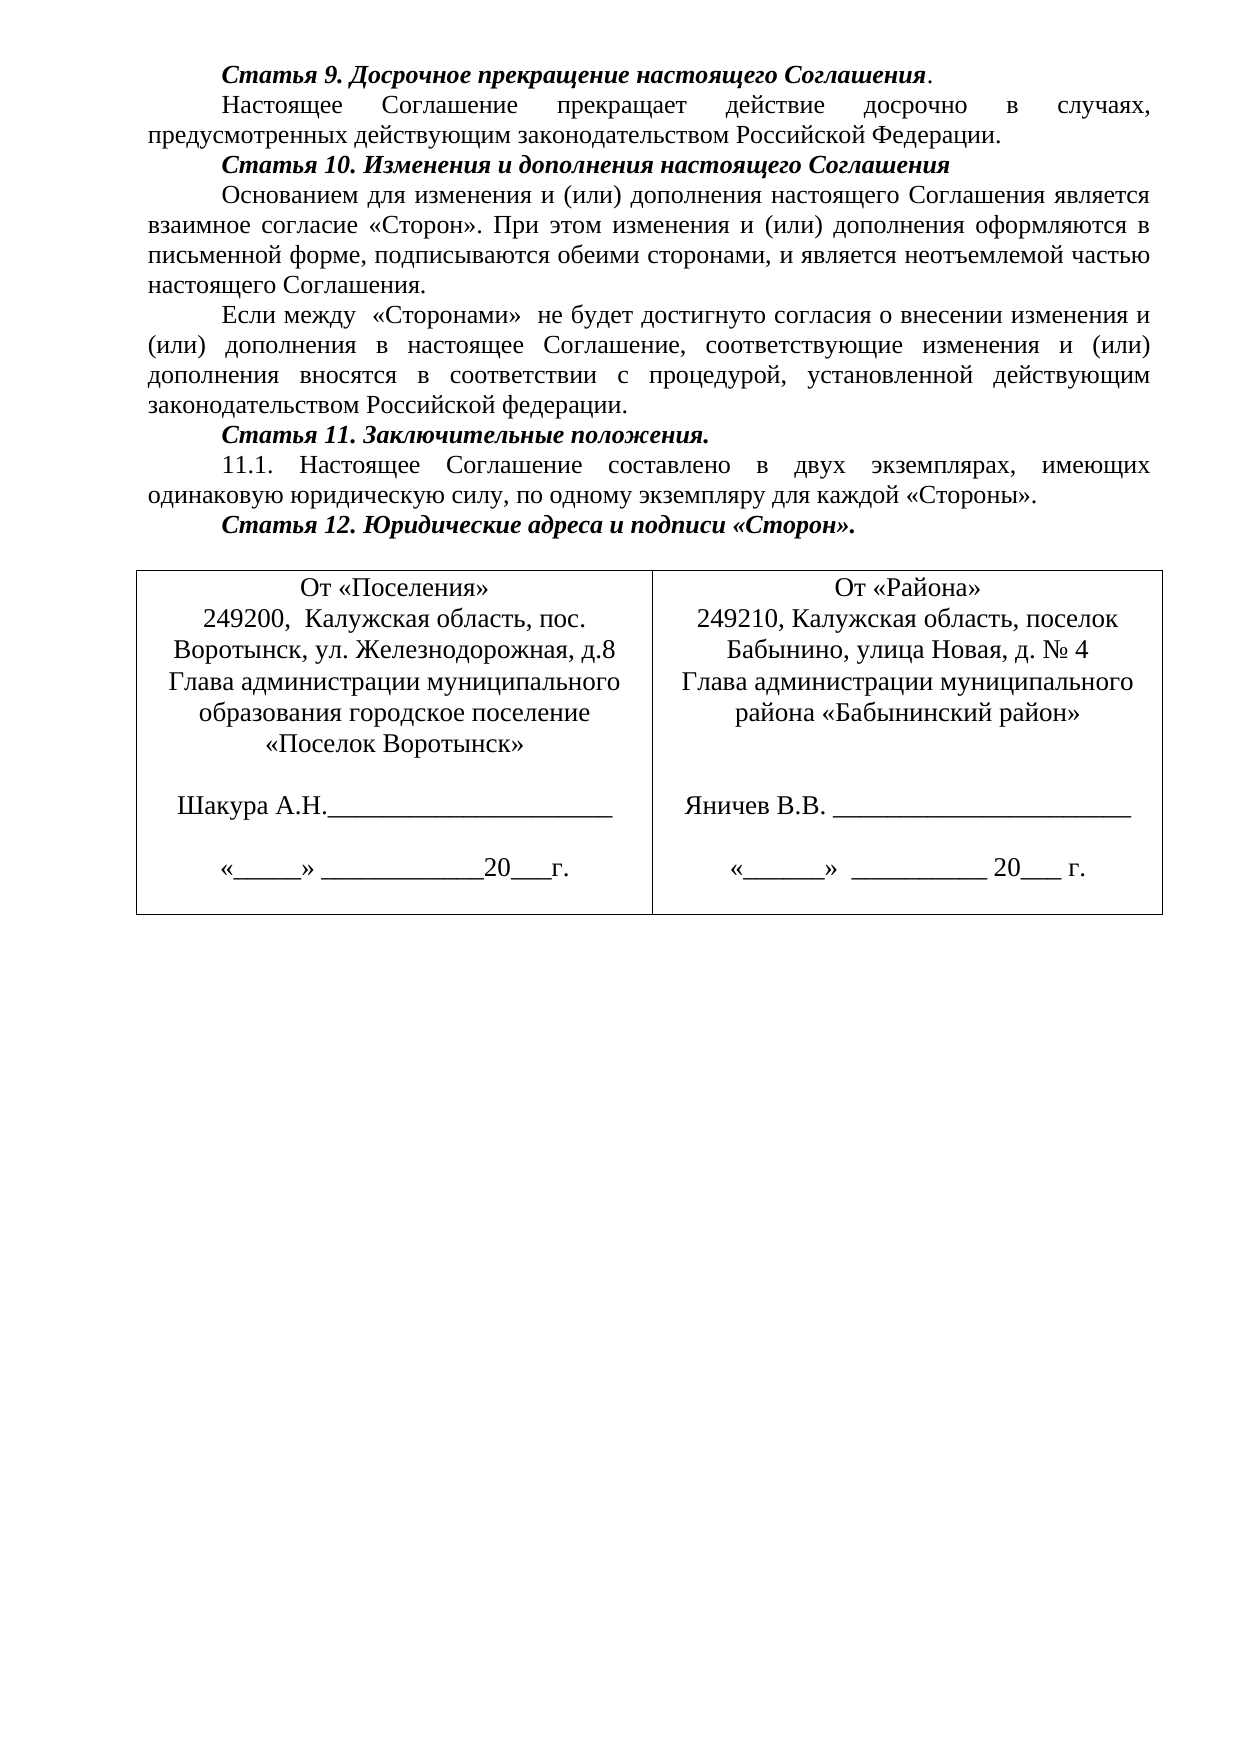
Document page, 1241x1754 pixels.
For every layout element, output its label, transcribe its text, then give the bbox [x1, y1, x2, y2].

table_header От «Поселения» 249200, Калужская область, пос. Воротынск, ул. Железнодорожная, д.8 Глава администрации муниципального образования городское поселение «Поселок Воротынск» Шакура А.Н._____________________ «_____» ____________20___г. [137, 571, 652, 914]
table_header От «Района» 249210, Калужская область, поселок Бабынино, улица Новая, д. № 4 Глава администрации муниципального района «Бабынинский район» Яничев В.В. ______________________ «______» __________ 20___ г. [653, 571, 1162, 914]
text Основанием для изменения и (или) дополнения настоящего Соглашения является взаимное согласие «Сторон». При этом изменения и (или) дополнения оформляются в письменной форме, подписываются обеими сторонами, и является неотъемлемой частью настоящего Соглашения. [148, 179, 1152, 299]
text Статья 9. Досрочное прекращение настоящего Соглашения. [148, 59, 1152, 89]
text Статья 11. Заключительные положения. [148, 419, 1152, 449]
text Настоящее Соглашение прекращает действие досрочно в случаях, предусмотренных действующим законодательством Российской Федерации. [148, 89, 1152, 149]
text 11.1. Настоящее Соглашение составлено в двух экземплярах, имеющих одинаковую юридическую силу, по одному экземпляру для каждой «Стороны». [148, 449, 1152, 509]
text Если между «Сторонами» не будет достигнуто согласия о внесении изменения и (или) дополнения в настоящее Соглашение, соответствующие изменения и (или) дополнения вносятся в соответствии с процедурой, установленной действующим законодательством Российской федерации. [148, 299, 1152, 419]
text Статья 10. Изменения и дополнения настоящего Соглашения [148, 149, 1152, 179]
text Статья 12. Юридические адреса и подписи «Сторон». [148, 509, 1152, 539]
